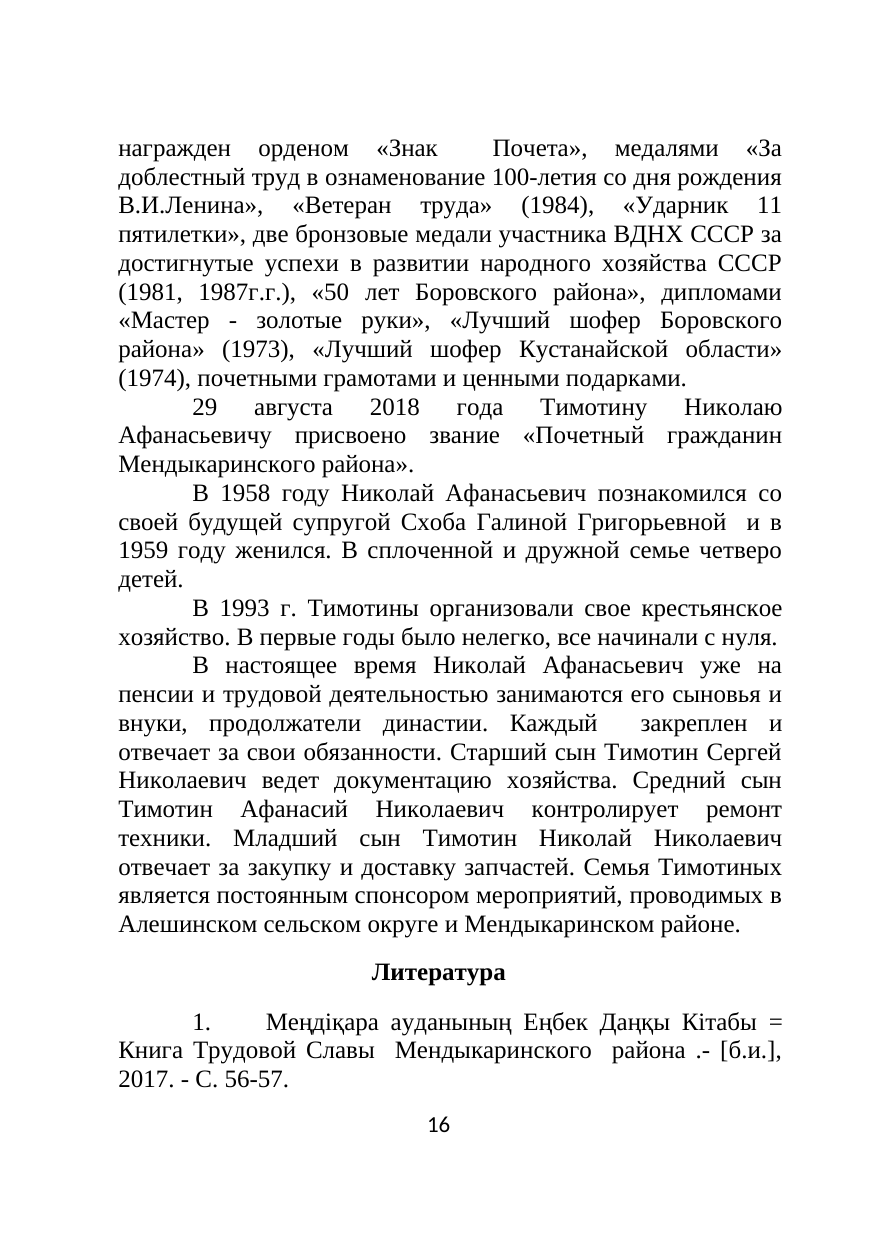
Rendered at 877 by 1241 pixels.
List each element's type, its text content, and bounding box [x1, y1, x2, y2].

text 29 августа 2018 года Тимотину Николаю Афанасьевичу присвоено звание «Почетный гражданин Мендыкаринского района». [118, 392, 783, 478]
text В настоящее время Николай Афанасьевич уже на пенсии и трудовой деятельностью занимаются его сыновья и внуки, продолжатели династии. Каждый закреплен и отвечает за свои обязанности. Старший сын Тимотин Сергей Николаевич ведет документацию хозяйства. Средний сын Тимотин Афанасий Николаевич контролирует ремонт техники. Младший сын Тимотин Николай Николаевич отвечает за закупку и доставку запчастей. Семья Тимотиных является постоянным спонсором мероприятий, проводимых в Алешинском сельском округе и Мендыкаринском районе. [118, 650, 783, 938]
list Меңдіқара ауданының Еңбек Даңқы Кітабы = Книга Трудовой Славы Мендыкаринского района .- [б.и.], 2017. - С. 56-57. [118, 1007, 783, 1093]
text Литература [118, 957, 759, 986]
text В 1958 году Николай Афанасьевич познакомился со своей будущей супругой Схоба Галиной Григорьевной и в 1959 году женился. В сплоченной и дружной семье четверо детей. [118, 478, 783, 593]
text В 1993 г. Тимотины организовали свое крестьянское хозяйство. В первые годы было нелегко, все начинали с нуля. [118, 593, 783, 650]
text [118, 133, 783, 392]
